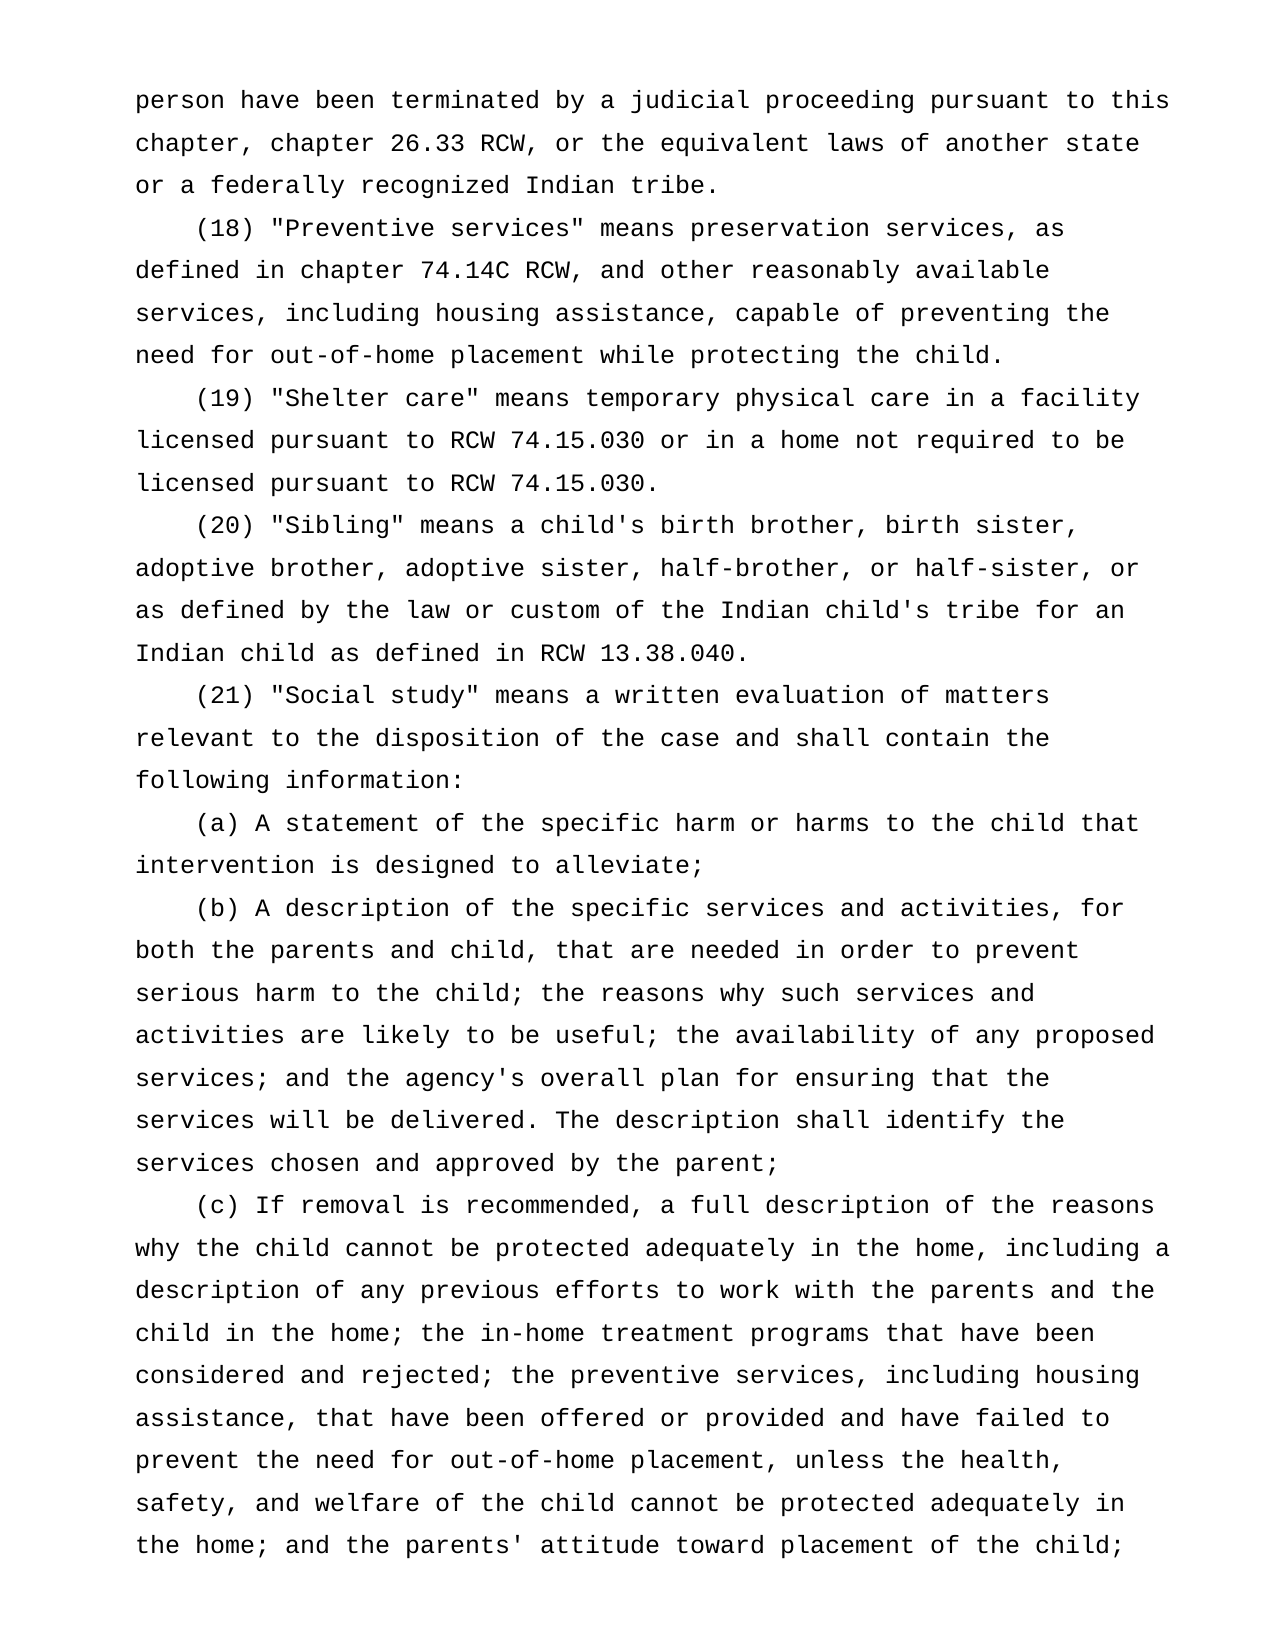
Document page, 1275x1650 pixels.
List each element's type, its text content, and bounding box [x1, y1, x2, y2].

text (19) "Shelter care" means temporary physical care in a facility licensed pursuant to RCW 74.15.030 or in a home not required to be licensed pursuant to RCW 74.15.030. [135, 372, 1170, 500]
text (a) A statement of the specific harm or harms to the child that intervention is designed to alleviate; [135, 797, 1170, 882]
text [135, 75, 1170, 202]
text (21) "Social study" means a written evaluation of matters relevant to the disposition of the case and shall contain the following information: [135, 670, 1170, 797]
text (b) A description of the specific services and activities, for both the parents and child, that are needed in order to prevent serious harm to the child; the reasons why such services and activities are likely to be useful; the availability of any proposed services; and the agency's overall plan for ensuring that the services will be delivered. The description shall identify the services chosen and approved by the parent; [135, 882, 1170, 1180]
text (c) If removal is recommended, a full description of the reasons why the child cannot be protected adequately in the home, including a description of any previous efforts to work with the parents and the child in the home; the in-home treatment programs that have been considered and rejected; the preventive services, including housing assistance, that have been offered or provided and have failed to prevent the need for out-of-home placement, unless the health, safety, and welfare of the child cannot be protected adequately in the home; and the parents' attitude toward placement of the child; [135, 1180, 1170, 1562]
text (18) "Preventive services" means preservation services, as defined in chapter 74.14C RCW, and other reasonably available services, including housing assistance, capable of preventing the need for out-of-home placement while protecting the child. [135, 202, 1170, 372]
text (20) "Sibling" means a child's birth brother, birth sister, adoptive brother, adoptive sister, half-brother, or half-sister, or as defined by the law or custom of the Indian child's tribe for an Indian child as defined in RCW 13.38.040. [135, 500, 1170, 670]
